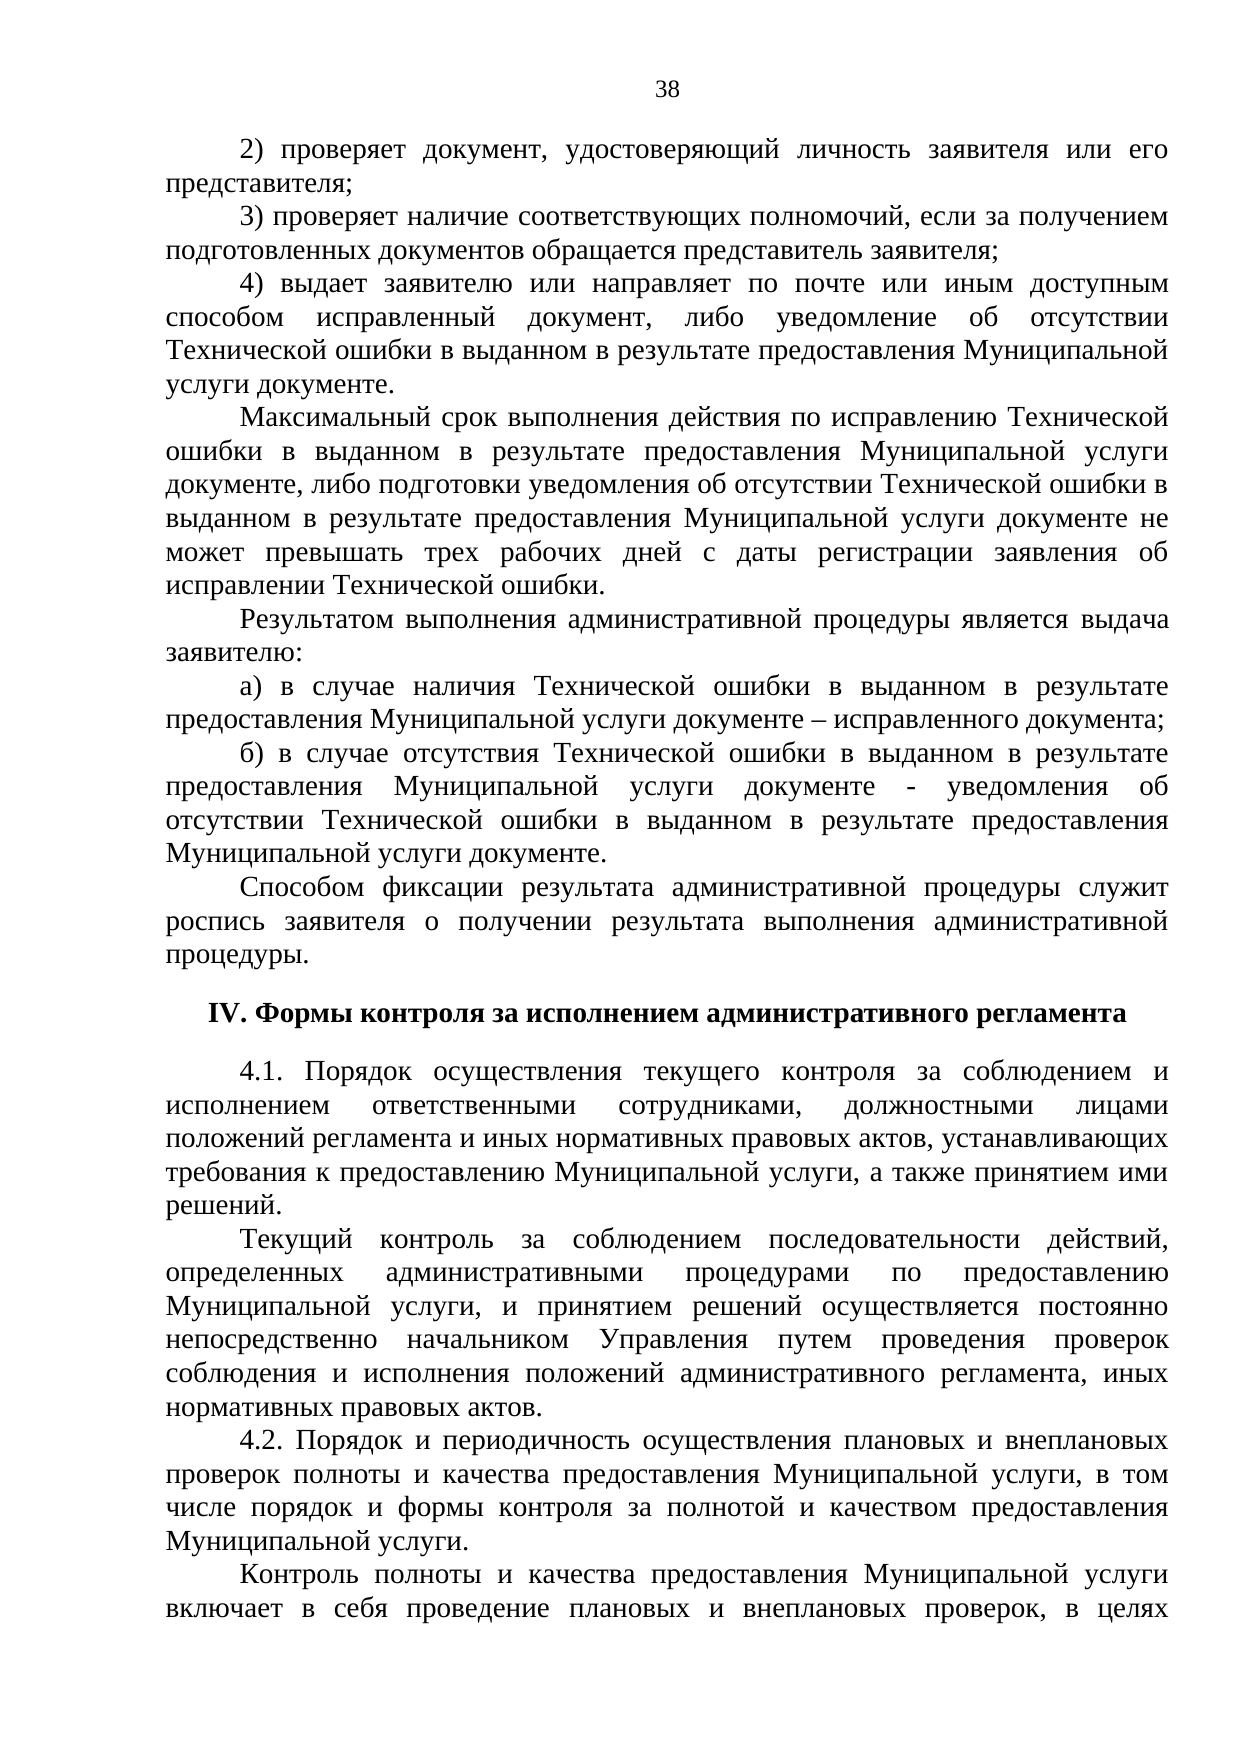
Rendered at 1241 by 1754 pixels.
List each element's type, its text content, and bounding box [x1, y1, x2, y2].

text 4.2. Порядок и периодичность осуществления плановых и внеплановых проверок полноты и качества предоставления Муниципальной услуги, в том числе порядок и формы контроля за полнотой и качеством предоставления Муниципальной услуги. [165, 1422, 1169, 1556]
text 3) проверяет наличие соответствующих полномочий, если за получением подготовленных документов обращается представитель заявителя; [165, 198, 1169, 265]
text а) в случае наличия Технической ошибки в выданном в результате предоставления Муниципальной услуги документе – исправленного документа; [165, 668, 1169, 735]
text 4.1. Порядок осуществления текущего контроля за соблюдением и исполнением ответственными сотрудниками, должностными лицами положений регламента и иных нормативных правовых актов, устанавливающих требования к предоставлению Муниципальной услуги, а также принятием ими решений. [165, 1053, 1169, 1221]
text б) в случае отсутствия Технической ошибки в выданном в результате предоставления Муниципальной услуги документе - уведомления об отсутствии Технической ошибки в выданном в результате предоставления Муниципальной услуги документе. [165, 735, 1169, 869]
text 2) проверяет документ, удостоверяющий личность заявителя или его представителя; [165, 131, 1169, 198]
subtitle IV. Формы контроля за исполнением административного регламента [165, 995, 1169, 1028]
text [165, 1556, 1169, 1623]
text Максимальный срок выполнения действия по исправлению Технической ошибки в выданном в результате предоставления Муниципальной услуги документе, либо подготовки уведомления об отсутствии Технической ошибки в выданном в результате предоставления Муниципальной услуги документе не может превышать трех рабочих дней с даты регистрации заявления об исправлении Технической ошибки. [165, 399, 1169, 601]
text Способом фиксации результата административной процедуры служит роспись заявителя о получении результата выполнения административной процедуры. [165, 869, 1169, 970]
text Текущий контроль за соблюдением последовательности действий, определенных административными процедурами по предоставлению Муниципальной услуги, и принятием решений осуществляется постоянно непосредственно начальником Управления путем проведения проверок соблюдения и исполнения положений административного регламента, иных нормативных правовых актов. [165, 1221, 1169, 1422]
text 4) выдает заявителю или направляет по почте или иным доступным способом исправленный документ, либо уведомление об отсутствии Технической ошибки в выданном в результате предоставления Муниципальной услуги документе. [165, 265, 1169, 399]
text Результатом выполнения административной процедуры является выдача заявителю: [165, 601, 1169, 668]
